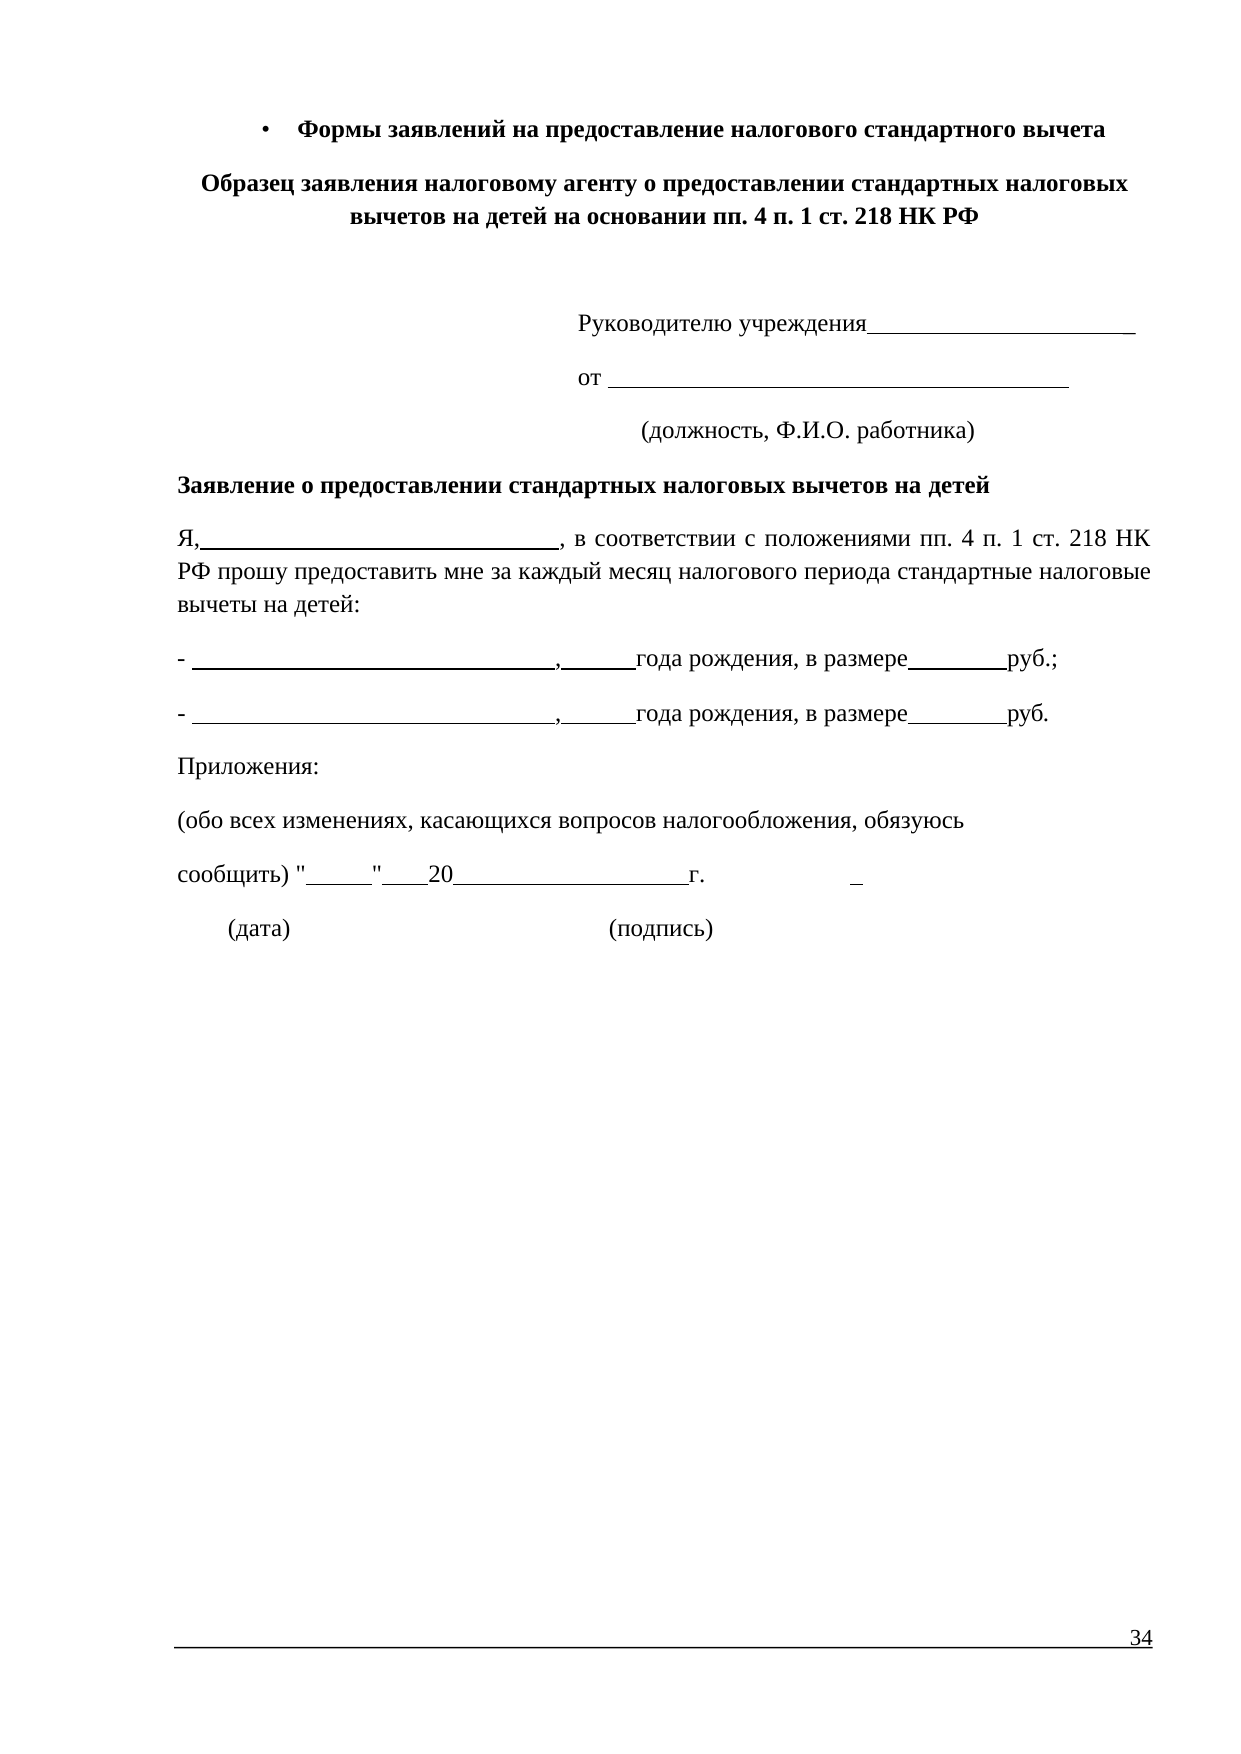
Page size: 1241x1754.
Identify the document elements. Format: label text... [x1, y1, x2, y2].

text (обо всех изменениях, касающихся вопросов налогообложения, обязуюсь сообщить) " " 20 г. [177, 805, 1082, 887]
subtitle Заявление о предоставлении стандартных налоговых вычетов на детей [177, 470, 1240, 499]
list , года рождения, в размере руб.; [177, 643, 1240, 672]
list , года рождения, в размере руб. Приложения: [177, 698, 1049, 780]
text Руководителю учреждения _ от [578, 308, 1135, 391]
text (должность, Ф.И.О. работника) [641, 416, 1240, 444]
text Образец заявления налоговому агенту о предоставлении стандартных налоговых вычетов на детей на основании пп. 4 п. 1 ст. 218 НК РФ [201, 168, 1213, 229]
subtitle Формы заявлений на предоставление налогового стандартного вычета [261, 114, 1240, 142]
text (дата) (подпись) [228, 913, 1240, 942]
text Я, , в соответствии с положениями пп. 4 п. 1 ст. 218 НК РФ прошу предоставить мне за каждый месяц налогового периода стандартные налоговые вычеты на детей: [177, 523, 1152, 618]
